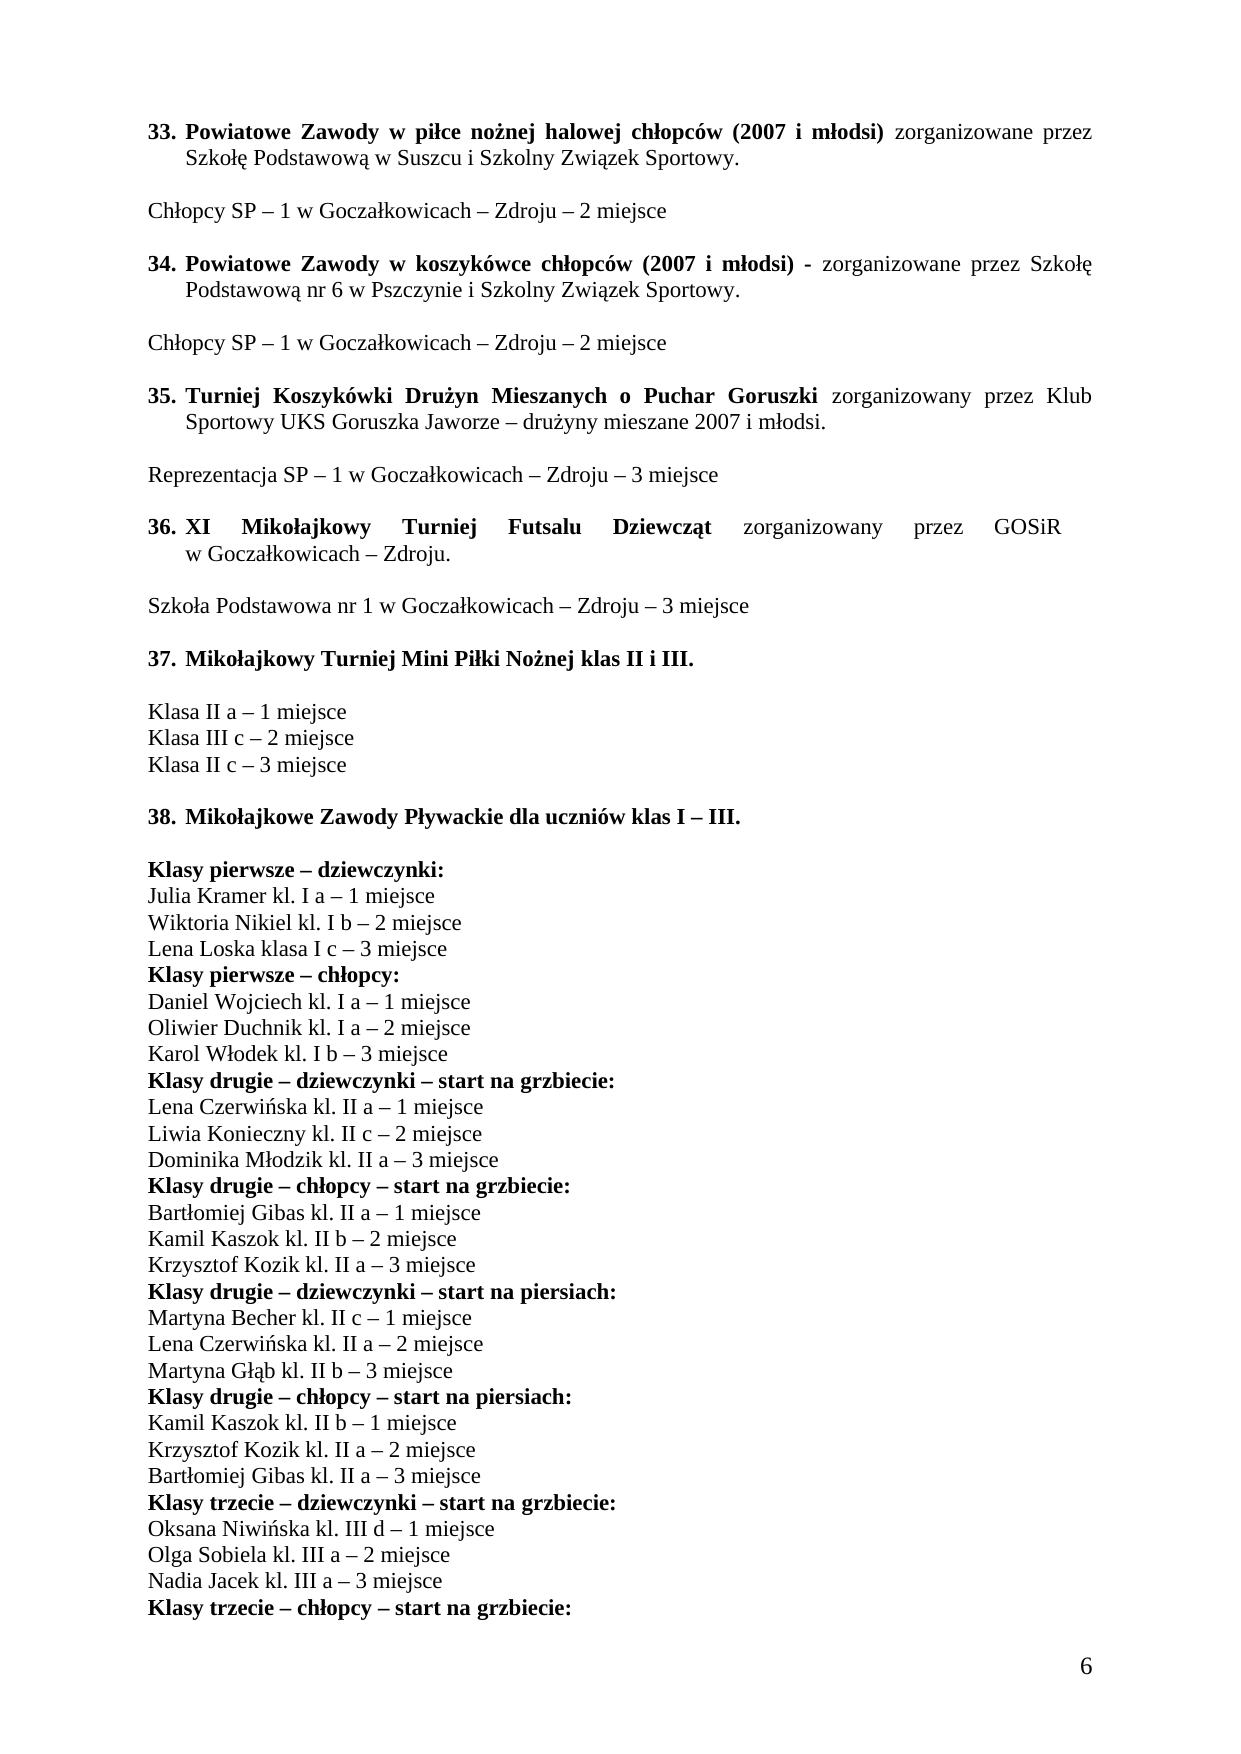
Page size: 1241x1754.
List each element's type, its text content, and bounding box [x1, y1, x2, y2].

list Powiatowe Zawody w koszykówce chłopców (2007 i młodsi) - zorganizowane przez Szkołę Podstawową nr 6 w Pszczynie i Szkolny Związek Sportowy. [148, 250, 1092, 303]
text Dominika Młodzik kl. II a – 3 miejsce [148, 1146, 1092, 1172]
text Reprezentacja SP – 1 w Goczałkowicach – Zdroju – 3 miejsce [148, 461, 1092, 487]
text Klasy pierwsze – dziewczynki: [148, 856, 1092, 882]
text Klasy drugie – dziewczynki – start na grzbiecie: [148, 1067, 1092, 1093]
text Klasa II c – 3 miejsce [148, 751, 1092, 777]
text Kamil Kaszok kl. II b – 2 miejsce [148, 1225, 1092, 1251]
text Bartłomiej Gibas kl. II a – 3 miejsce [148, 1462, 1092, 1488]
text Klasy drugie – chłopcy – start na grzbiecie: [148, 1172, 1092, 1199]
text Oliwier Duchnik kl. I a – 2 miejsce [148, 1014, 1092, 1041]
text Daniel Wojciech kl. I a – 1 miejsce [148, 988, 1092, 1014]
list XI Mikołajkowy Turniej Futsalu Dziewcząt zorganizowany przez GOSiR w Goczałkowicach – Zdroju. [148, 513, 1092, 566]
text Liwia Konieczny kl. II c – 2 miejsce [148, 1119, 1092, 1146]
text Lena Czerwińska kl. II a – 2 miejsce [148, 1330, 1092, 1357]
text Kamil Kaszok kl. II b – 1 miejsce [148, 1409, 1092, 1436]
text Lena Loska klasa I c – 3 miejsce [148, 935, 1092, 961]
text Olga Sobiela kl. III a – 2 miejsce [148, 1541, 1092, 1568]
text Julia Kramer kl. I a – 1 miejsce [148, 882, 1092, 909]
text Klasa III c – 2 miejsce [148, 724, 1092, 751]
text Chłopcy SP – 1 w Goczałkowicach – Zdroju – 2 miejsce [148, 329, 1092, 355]
text Klasy trzecie – dziewczynki – start na grzbiecie: [148, 1488, 1092, 1515]
text Krzysztof Kozik kl. II a – 2 miejsce [148, 1436, 1092, 1462]
text Chłopcy SP – 1 w Goczałkowicach – Zdroju – 2 miejsce [148, 197, 1092, 223]
list Powiatowe Zawody w piłce nożnej halowej chłopców (2007 i młodsi) zorganizowane przez Szkołę Podstawową w Suszcu i Szkolny Związek Sportowy. [148, 118, 1092, 171]
text Wiktoria Nikiel kl. I b – 2 miejsce [148, 909, 1092, 935]
text Oksana Niwińska kl. III d – 1 miejsce [148, 1515, 1092, 1541]
list Turniej Koszykówki Drużyn Mieszanych o Puchar Goruszki zorganizowany przez Klub Sportowy UKS Goruszka Jaworze – drużyny mieszane 2007 i młodsi. [148, 382, 1092, 434]
text Klasy drugie – dziewczynki – start na piersiach: [148, 1278, 1092, 1304]
list Mikołajkowy Turniej Mini Piłki Nożnej klas II i III. [148, 645, 1092, 672]
text Bartłomiej Gibas kl. II a – 1 miejsce [148, 1199, 1092, 1225]
text Nadia Jacek kl. III a – 3 miejsce [148, 1568, 1092, 1594]
text Karol Włodek kl. I b – 3 miejsce [148, 1041, 1092, 1067]
text Lena Czerwińska kl. II a – 1 miejsce [148, 1093, 1092, 1119]
text Klasa II a – 1 miejsce [148, 698, 1092, 724]
text Szkoła Podstawowa nr 1 w Goczałkowicach – Zdroju – 3 miejsce [148, 592, 1092, 619]
text Martyna Głąb kl. II b – 3 miejsce [148, 1357, 1092, 1383]
text Martyna Becher kl. II c – 1 miejsce [148, 1304, 1092, 1330]
text Klasy pierwsze – chłopcy: [148, 961, 1092, 988]
text Klasy drugie – chłopcy – start na piersiach: [148, 1383, 1092, 1409]
list Mikołajkowe Zawody Pływackie dla uczniów klas I – III. [148, 803, 1092, 830]
text Krzysztof Kozik kl. II a – 3 miejsce [148, 1251, 1092, 1278]
text Klasy trzecie – chłopcy – start na grzbiecie: [148, 1594, 1092, 1620]
